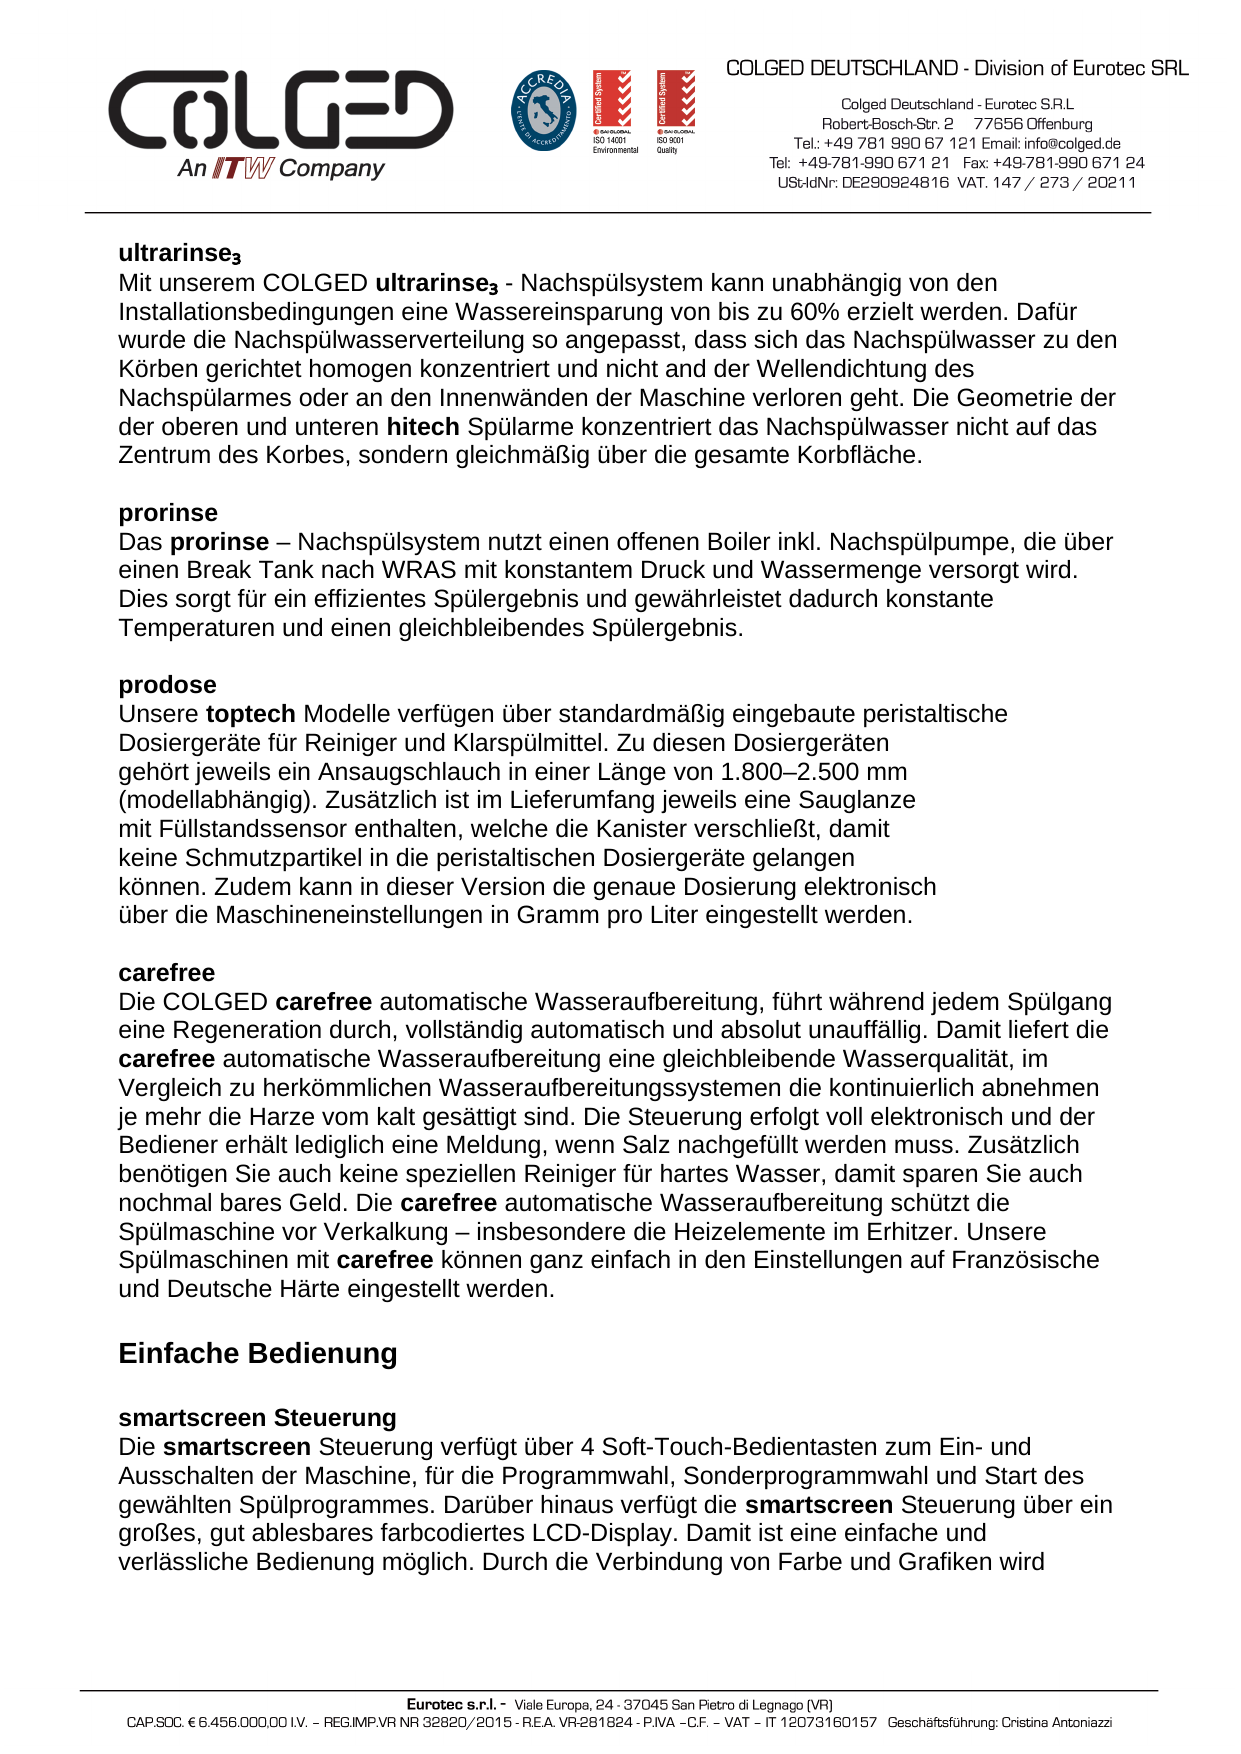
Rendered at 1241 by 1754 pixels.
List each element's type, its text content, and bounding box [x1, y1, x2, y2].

text über die Maschineneinstellungen in Gramm pro Liter eingestellt werden. [118, 900, 1122, 929]
text Die COLGED carefree automatische Wasseraufbereitung, führt während jedem Spülgang eine Regeneration durch, vollständig automatisch und absolut unauffällig. Damit liefert die carefree automatische Wasseraufbereitung eine gleichbleibende Wasserqualität, im Vergleich zu herkömmlichen Wasseraufbereitungssystemen die kontinuierlich abnehmen je mehr die Harze vom kalt gesättigt sind. Die Steuerung erfolgt voll elektronisch und der Bediener erhält lediglich eine Meldung, wenn Salz nachgefüllt werden muss. Zusätzlich benötigen Sie auch keine speziellen Reiniger für hartes Wasser, damit sparen Sie auch nochmal bares Geld. Die carefree automatische Wasseraufbereitung schützt die Spülmaschine vor Verkalkung – insbesondere die Heizelemente im Erhitzer. Unsere Spülmaschinen mit carefree können ganz einfach in den Einstellungen auf Französische und Deutsche Härte eingestellt werden. [118, 986, 1122, 1303]
text Unsere toptech Modelle verfügen über standardmäßig eingebaute peristaltische [118, 699, 1122, 728]
text Einfache Bedienung [118, 1336, 1122, 1370]
text können. Zudem kann in dieser Version die genaue Dosierung elektronisch [118, 871, 1122, 900]
text Dosiergeräte für Reiniger und Klarspülmittel. Zu diesen Dosiergeräten [118, 728, 1122, 756]
text (modellabhängig). Zusätzlich ist im Lieferumfang jeweils eine Sauglanze [118, 785, 1122, 814]
text Das prorinse – Nachspülsystem nutzt einen offenen Boiler inkl. Nachspülpumpe, die über einen Break Tank nach WRAS mit konstantem Druck und Wassermenge versorgt wird. Dies sorgt für ein effizientes Spülergebnis und gewährleistet dadurch konstante Temperaturen und einen gleichbleibendes Spülergebnis. [118, 526, 1122, 641]
text gehört jeweils ein Ansaugschlauch in einer Länge von 1.800–2.500 mm [118, 756, 1122, 785]
picture [3, 1671, 1236, 1746]
picture [9, 9, 1228, 222]
text prorinse [118, 498, 1122, 526]
text keine Schmutzpartikel in die peristaltischen Dosiergeräte gelangen [118, 843, 1122, 871]
text carefree [118, 958, 1122, 986]
text Die smartscreen Steuerung verfügt über 4 Soft-Touch-Bedientasten zum Ein- und Ausschalten der Maschine, für die Programmwahl, Sonderprogrammwahl und Start des gewählten Spülprogrammes. Darüber hinaus verfügt die smartscreen Steuerung über ein großes, gut ablesbares farbcodiertes LCD-Display. Damit ist eine einfache und verlässliche Bedienung möglich. Durch die Verbindung von Farbe und Grafiken wird [118, 1432, 1122, 1576]
text mit Füllstandssensor enthalten, welche die Kanister verschließt, damit [118, 814, 1122, 843]
text smartscreen Steuerung [118, 1403, 1122, 1432]
text ultrarinse₃ [118, 236, 1122, 266]
text Mit unserem COLGED ultrarinse₃ - Nachspülsystem kann unabhängig von den Installationsbedingungen eine Wassereinsparung von bis zu 60% erzielt werden. Dafür wurde die Nachspülwasserverteilung so angepasst, dass sich das Nachspülwasser zu den Körben gerichtet homogen konzentriert und nicht and der Wellendichtung des Nachspülarmes oder an den Innenwänden der Maschine verloren geht. Die Geometrie der der oberen und unteren hitech Spülarme konzentriert das Nachspülwasser nicht auf das Zentrum des Korbes, sondern gleichmäßig über die gesamte Korbfläche. [118, 266, 1122, 469]
text prodose [118, 670, 1122, 699]
